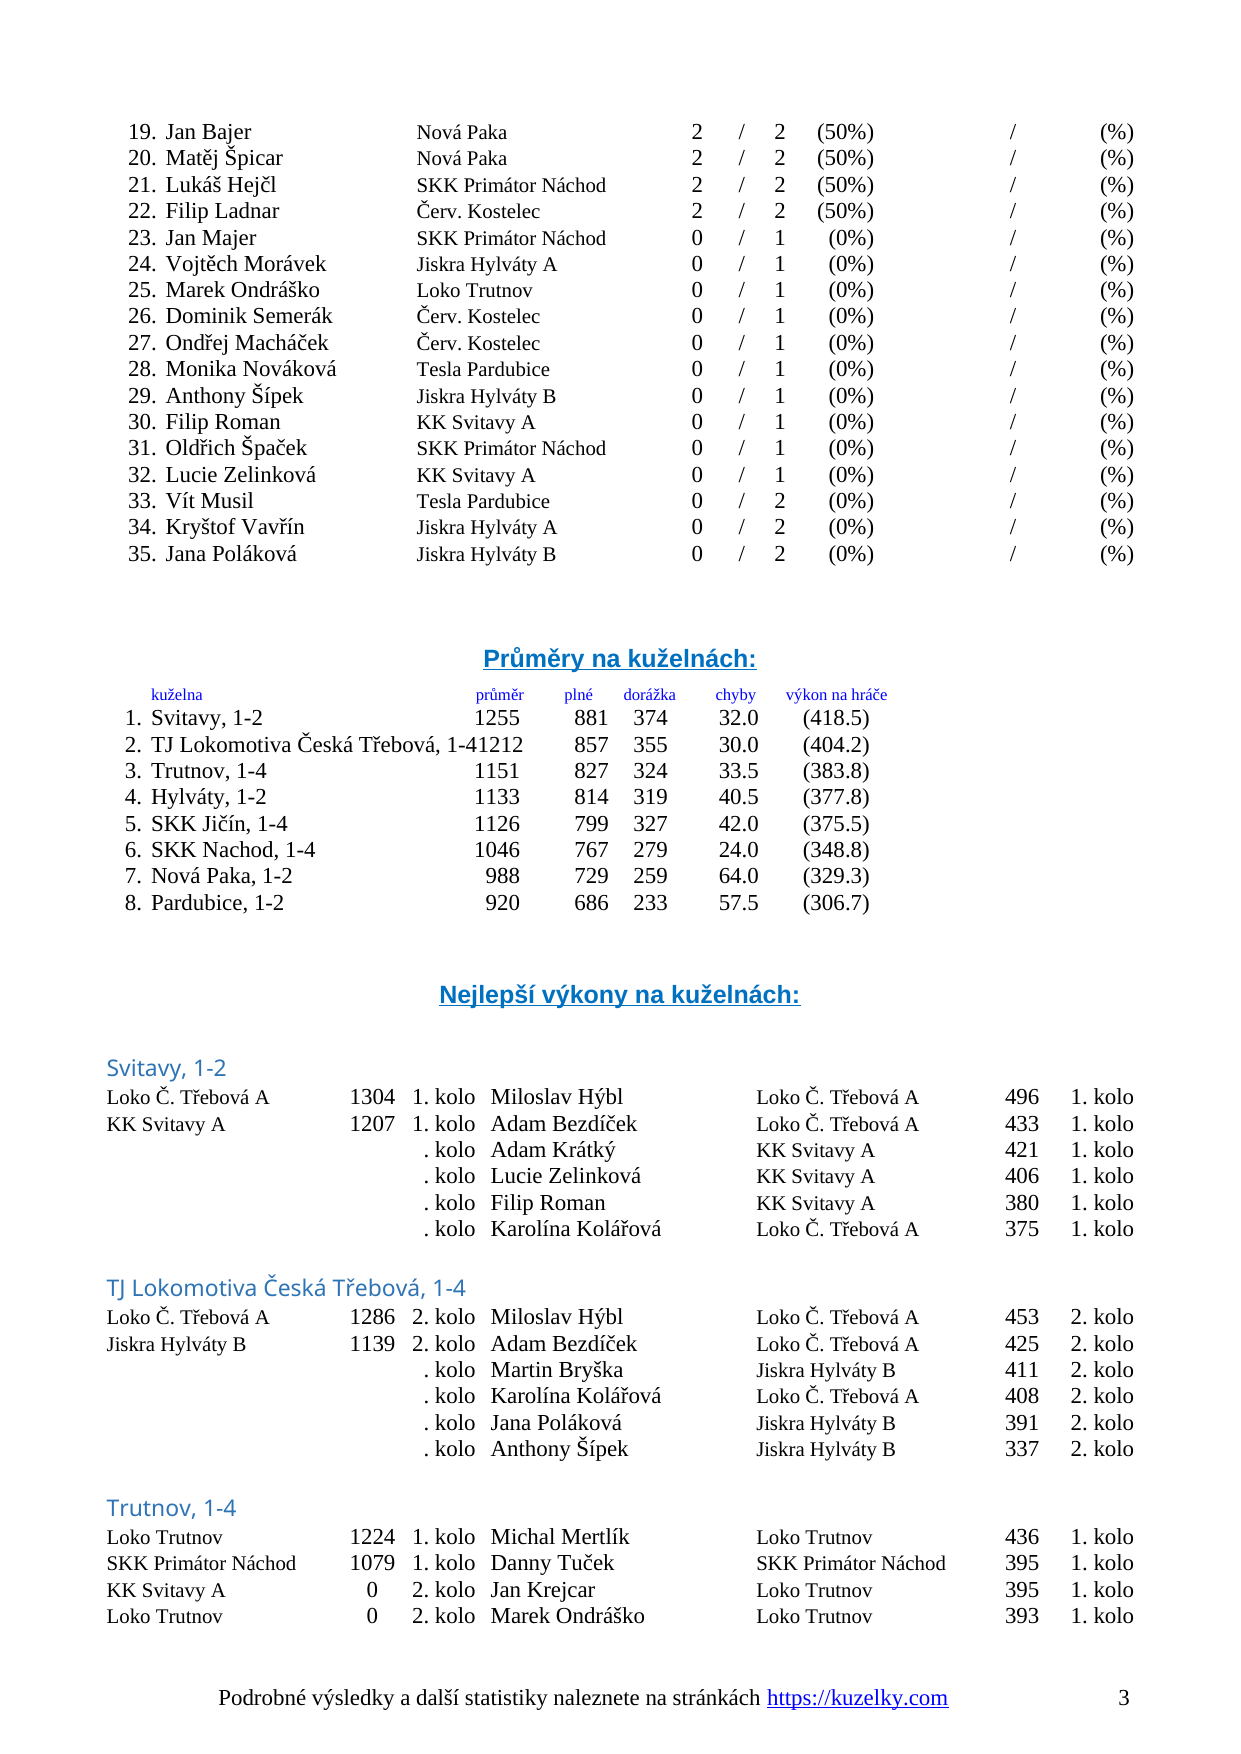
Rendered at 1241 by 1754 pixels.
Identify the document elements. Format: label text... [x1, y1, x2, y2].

text 3. Trutnov, 1-4 1151 827 324 33.5 (383.8) [106, 757, 1134, 783]
text 7. Nová Paka, 1-2 988 729 259 64.0 (329.3) [106, 862, 1134, 889]
subtitle TJ Lokomotiva Česká Třebová, 1-4 [106, 1272, 1134, 1303]
text . kolo Karolína Kolářová Loko Č. Třebová A 408 2. kolo [106, 1382, 1134, 1409]
text 35. Jana Poláková Jiskra Hylváty B 0 / 2 (0%) / (%) [106, 540, 1134, 566]
text 4. Hylváty, 1-2 1133 814 319 40.5 (377.8) [106, 783, 1134, 810]
text 34. Kryštof Vavřín Jiskra Hylváty A 0 / 2 (0%) / (%) [106, 513, 1134, 540]
text . kolo Jana Poláková Jiskra Hylváty B 391 2. kolo [106, 1409, 1134, 1435]
text . kolo Martin Bryška Jiskra Hylváty B 411 2. kolo [106, 1356, 1134, 1382]
text SKK Primátor Náchod 1079 1. kolo Danny Tuček SKK Primátor Náchod 395 1. kolo [106, 1549, 1134, 1576]
text 24. Vojtěch Morávek Jiskra Hylváty A 0 / 1 (0%) / (%) [106, 250, 1134, 276]
text Průměry na kuželnách: [94, 644, 1145, 673]
text 22. Filip Ladnar Červ. Kostelec 2 / 2 (50%) / (%) [106, 197, 1134, 223]
text 30. Filip Roman KK Svitavy A 0 / 1 (0%) / (%) [106, 408, 1134, 434]
text Loko Trutnov 1224 1. kolo Michal Mertlík Loko Trutnov 436 1. kolo [106, 1523, 1134, 1549]
text 33. Vít Musil Tesla Pardubice 0 / 2 (0%) / (%) [106, 487, 1134, 513]
text Nejlepší výkony na kuželnách: [94, 980, 1145, 1009]
text KK Svitavy A 1207 1. kolo Adam Bezdíček Loko Č. Třebová A 433 1. kolo [106, 1110, 1134, 1136]
text Jiskra Hylváty B 1139 2. kolo Adam Bezdíček Loko Č. Třebová A 425 2. kolo [106, 1329, 1134, 1356]
text KK Svitavy A 0 2. kolo Jan Krejcar Loko Trutnov 395 1. kolo [106, 1576, 1134, 1602]
text 31. Oldřich Špaček SKK Primátor Náchod 0 / 1 (0%) / (%) [106, 434, 1134, 461]
text Loko Č. Třebová A 1304 1. kolo Miloslav Hýbl Loko Č. Třebová A 496 1. kolo [106, 1083, 1134, 1110]
text 23. Jan Majer SKK Primátor Náchod 0 / 1 (0%) / (%) [106, 223, 1134, 250]
text 2. TJ Lokomotiva Česká Třebová, 1-4 1212 857 355 30.0 (404.2) [106, 731, 1134, 757]
text Loko Č. Třebová A 1286 2. kolo Miloslav Hýbl Loko Č. Třebová A 453 2. kolo [106, 1303, 1134, 1329]
text kuželna průměr plné dorážka chyby výkon na hráče [106, 685, 1134, 704]
text 25. Marek Ondráško Loko Trutnov 0 / 1 (0%) / (%) [106, 276, 1134, 303]
text 28. Monika Nováková Tesla Pardubice 0 / 1 (0%) / (%) [106, 355, 1134, 382]
subtitle Trutnov, 1-4 [106, 1492, 1134, 1523]
text 8. Pardubice, 1-2 920 686 233 57.5 (306.7) [106, 889, 1134, 915]
text 26. Dominik Semerák Červ. Kostelec 0 / 1 (0%) / (%) [106, 303, 1134, 329]
text . kolo Lucie Zelinková KK Svitavy A 406 1. kolo [106, 1162, 1134, 1189]
text 1. Svitavy, 1-2 1255 881 374 32.0 (418.5) [106, 704, 1134, 731]
text 21. Lukáš Hejčl SKK Primátor Náchod 2 / 2 (50%) / (%) [106, 171, 1134, 197]
text . kolo Adam Krátký KK Svitavy A 421 1. kolo [106, 1136, 1134, 1162]
text . kolo Filip Roman KK Svitavy A 380 1. kolo [106, 1189, 1134, 1215]
text 5. SKK Jičín, 1-4 1126 799 327 42.0 (375.5) [106, 810, 1134, 836]
text . kolo Karolína Kolářová Loko Č. Třebová A 375 1. kolo [106, 1215, 1134, 1241]
text 32. Lucie Zelinková KK Svitavy A 0 / 1 (0%) / (%) [106, 461, 1134, 487]
text 27. Ondřej Macháček Červ. Kostelec 0 / 1 (0%) / (%) [106, 329, 1134, 355]
text 20. Matěj Špicar Nová Paka 2 / 2 (50%) / (%) [106, 144, 1134, 171]
text 19. Jan Bajer Nová Paka 2 / 2 (50%) / (%) [106, 118, 1134, 144]
subtitle Svitavy, 1-2 [106, 1052, 1134, 1083]
text . kolo Anthony Šípek Jiskra Hylváty B 337 2. kolo [106, 1435, 1134, 1461]
text 29. Anthony Šípek Jiskra Hylváty B 0 / 1 (0%) / (%) [106, 382, 1134, 408]
text Loko Trutnov 0 2. kolo Marek Ondráško Loko Trutnov 393 1. kolo [106, 1602, 1134, 1628]
text 6. SKK Nachod, 1-4 1046 767 279 24.0 (348.8) [106, 836, 1134, 862]
